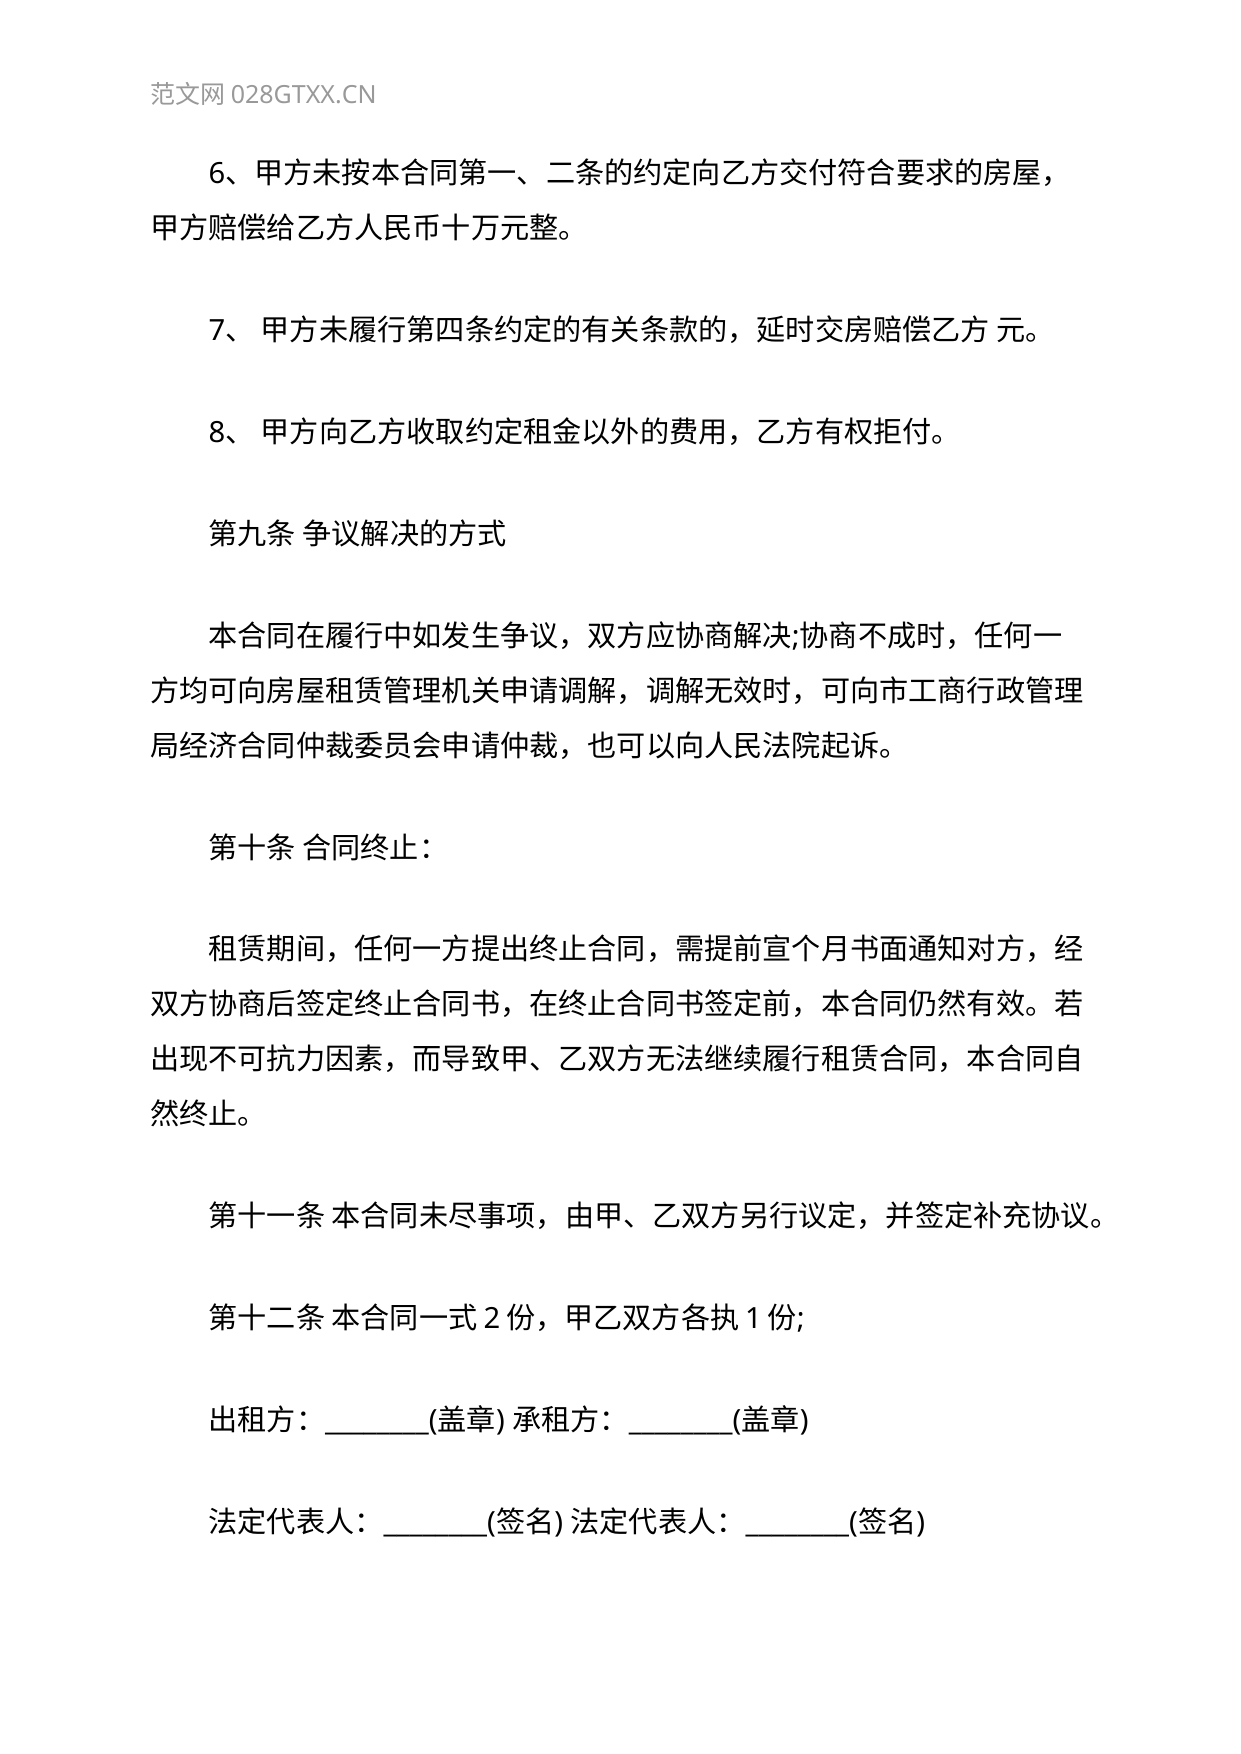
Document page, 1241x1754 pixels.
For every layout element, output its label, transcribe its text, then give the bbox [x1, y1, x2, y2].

text 第十条 合同终止： [150, 824, 1090, 866]
text 租赁期间，任何一方提出终止合同，需提前宣个月书面通知对方，经双方协商后签定终止合同书，在终止合同书签定前，本合同仍然有效。若出现不可抗力因素，而导致甲、乙双方无法继续履行租赁合同，本合同自然终止。 [150, 926, 1090, 1133]
text 第十二条 本合同一式2份，甲乙双方各执1份; [150, 1294, 1090, 1337]
text 第十一条 本合同未尽事项，由甲、乙双方另行议定，并签定补充协议。 [150, 1192, 1090, 1235]
text 本合同在履行中如发生争议，双方应协商解决;协商不成时，任何一方均可向房屋租赁管理机关申请调解，调解无效时，可向市工商行政管理局经济合同仲裁委员会申请仲裁，也可以向人民法院起诉。 [150, 612, 1090, 765]
text 出租方：________(盖章) 承租方：________(盖章) [150, 1396, 1090, 1438]
text 8、 甲方向乙方收取约定租金以外的费用，乙方有权拒付。 [150, 409, 1090, 451]
text 法定代表人：________(签名) 法定代表人：________(签名) [150, 1498, 1090, 1541]
text 6、甲方未按本合同第一、二条的约定向乙方交付符合要求的房屋，甲方赔偿给乙方人民币十万元整。 [150, 150, 1090, 247]
text 7、 甲方未履行第四条约定的有关条款的，延时交房赔偿乙方 元。 [150, 307, 1090, 349]
text 第九条 争议解决的方式 [150, 511, 1090, 553]
